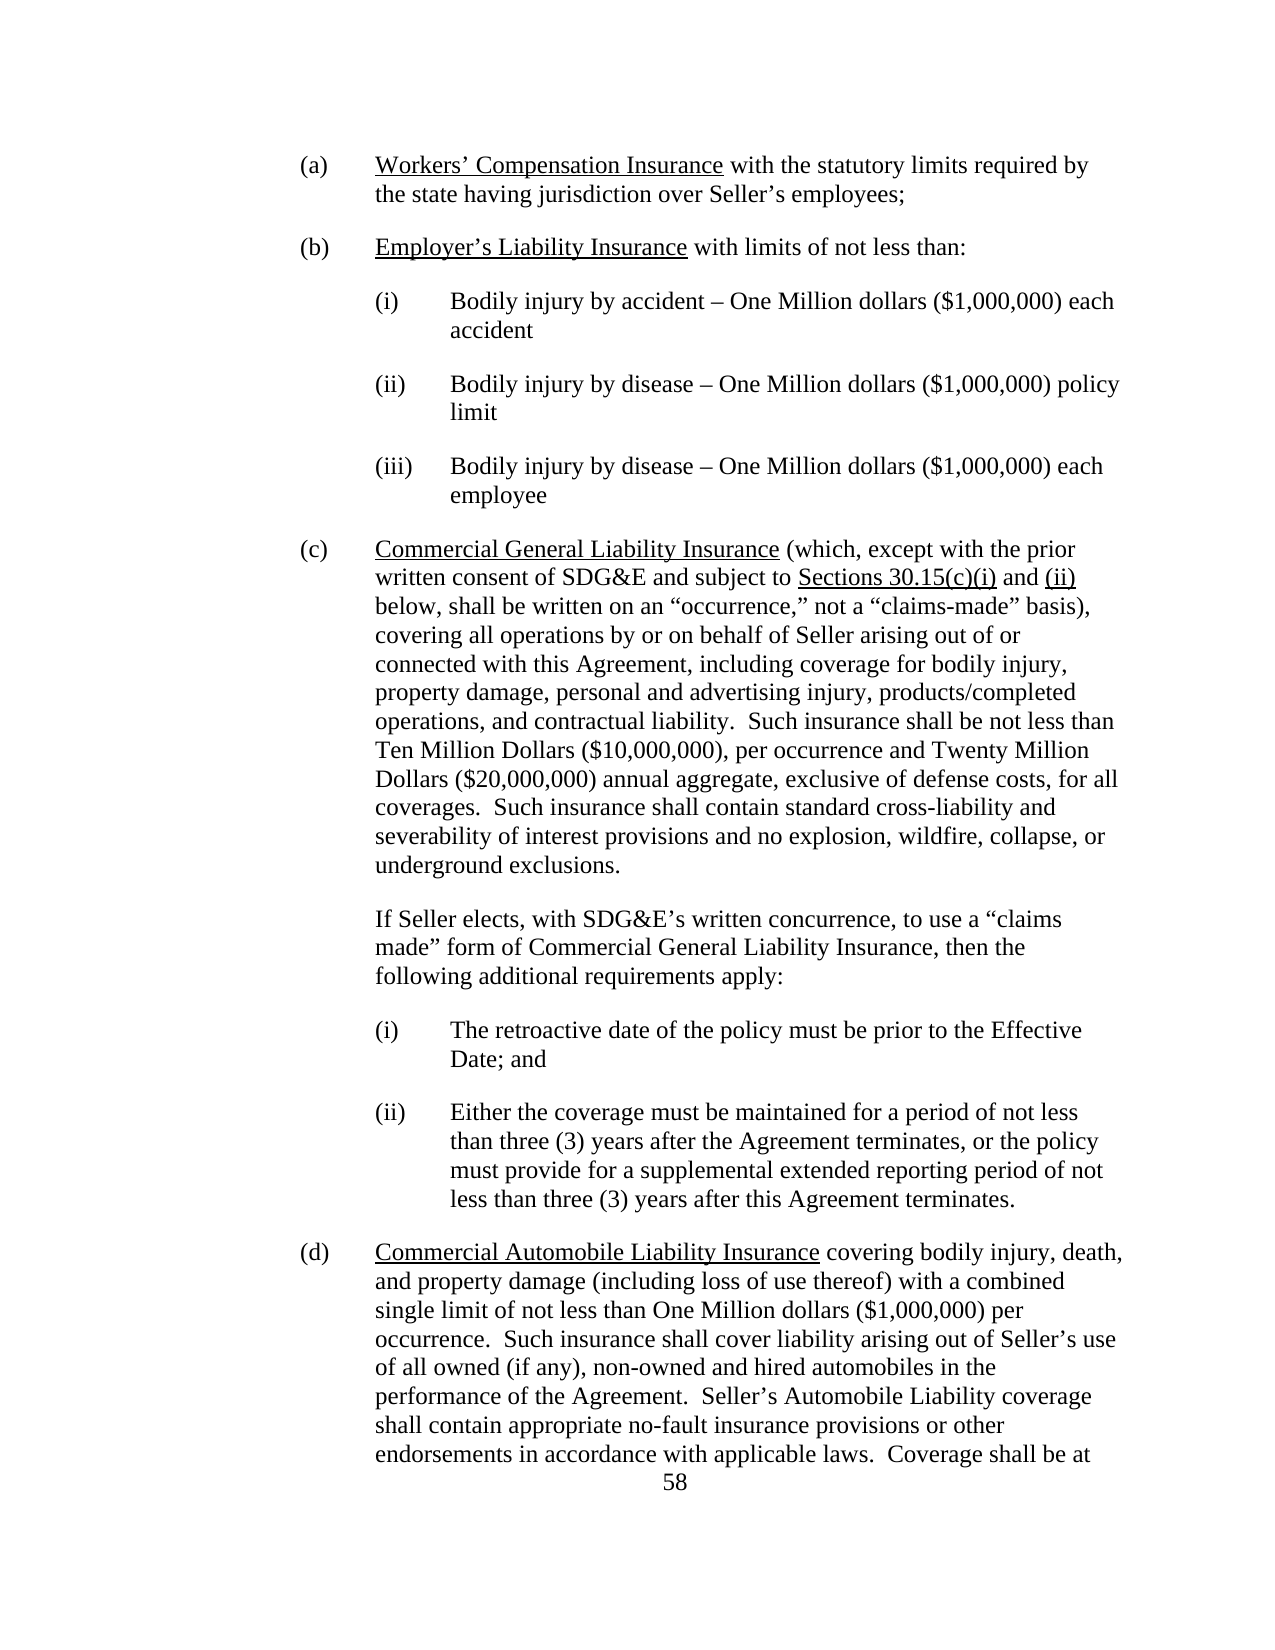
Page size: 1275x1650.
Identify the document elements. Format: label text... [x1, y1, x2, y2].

subtitle Bodily injury by disease – One Million dollars ($1,000,000) each employee [375, 451, 1125, 509]
subtitle Either the coverage must be maintained for a period of not less than three (3) years after the Agreement terminates, or the policy must provide for a supplemental extended reporting period of not less than three (3) years after this Agreement terminates. [375, 1097, 1125, 1212]
subtitle Workers’ Compensation Insurance with the statutory limits required by the state having jurisdiction over Seller’s employees; [300, 150, 1125, 207]
subtitle Bodily injury by accident – One Million dollars ($1,000,000) each accident [375, 286, 1125, 344]
subtitle If Seller elects, with SDG&E’s written concurrence, to use a “claims made” form of Commercial General Liability Insurance, then the following additional requirements apply: [375, 904, 1125, 990]
subtitle Employer’s Liability Insurance with limits of not less than: [300, 232, 1125, 261]
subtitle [300, 1237, 1125, 1467]
subtitle The retroactive date of the policy must be prior to the Effective Date; and [375, 1015, 1125, 1072]
subtitle Bodily injury by disease – One Million dollars ($1,000,000) policy limit [375, 369, 1125, 426]
subtitle Commercial General Liability Insurance (which, except with the prior written consent of SDG&E and subject to Sections 30.15(c)(i) and (ii) below, shall be written on an “occurrence,” not a “claims-made” basis), covering all operations by or on behalf of Seller arising out of or connected with this Agreement, including coverage for bodily injury, property damage, personal and advertising injury, products/completed operations, and contractual liability. Such insurance shall be not less than Ten Million Dollars ($10,000,000), per occurrence and Twenty Million Dollars ($20,000,000) annual aggregate, exclusive of defense costs, for all coverages. Such insurance shall contain standard cross-liability and severability of interest provisions and no explosion, wildfire, collapse, or underground exclusions. [300, 534, 1125, 879]
